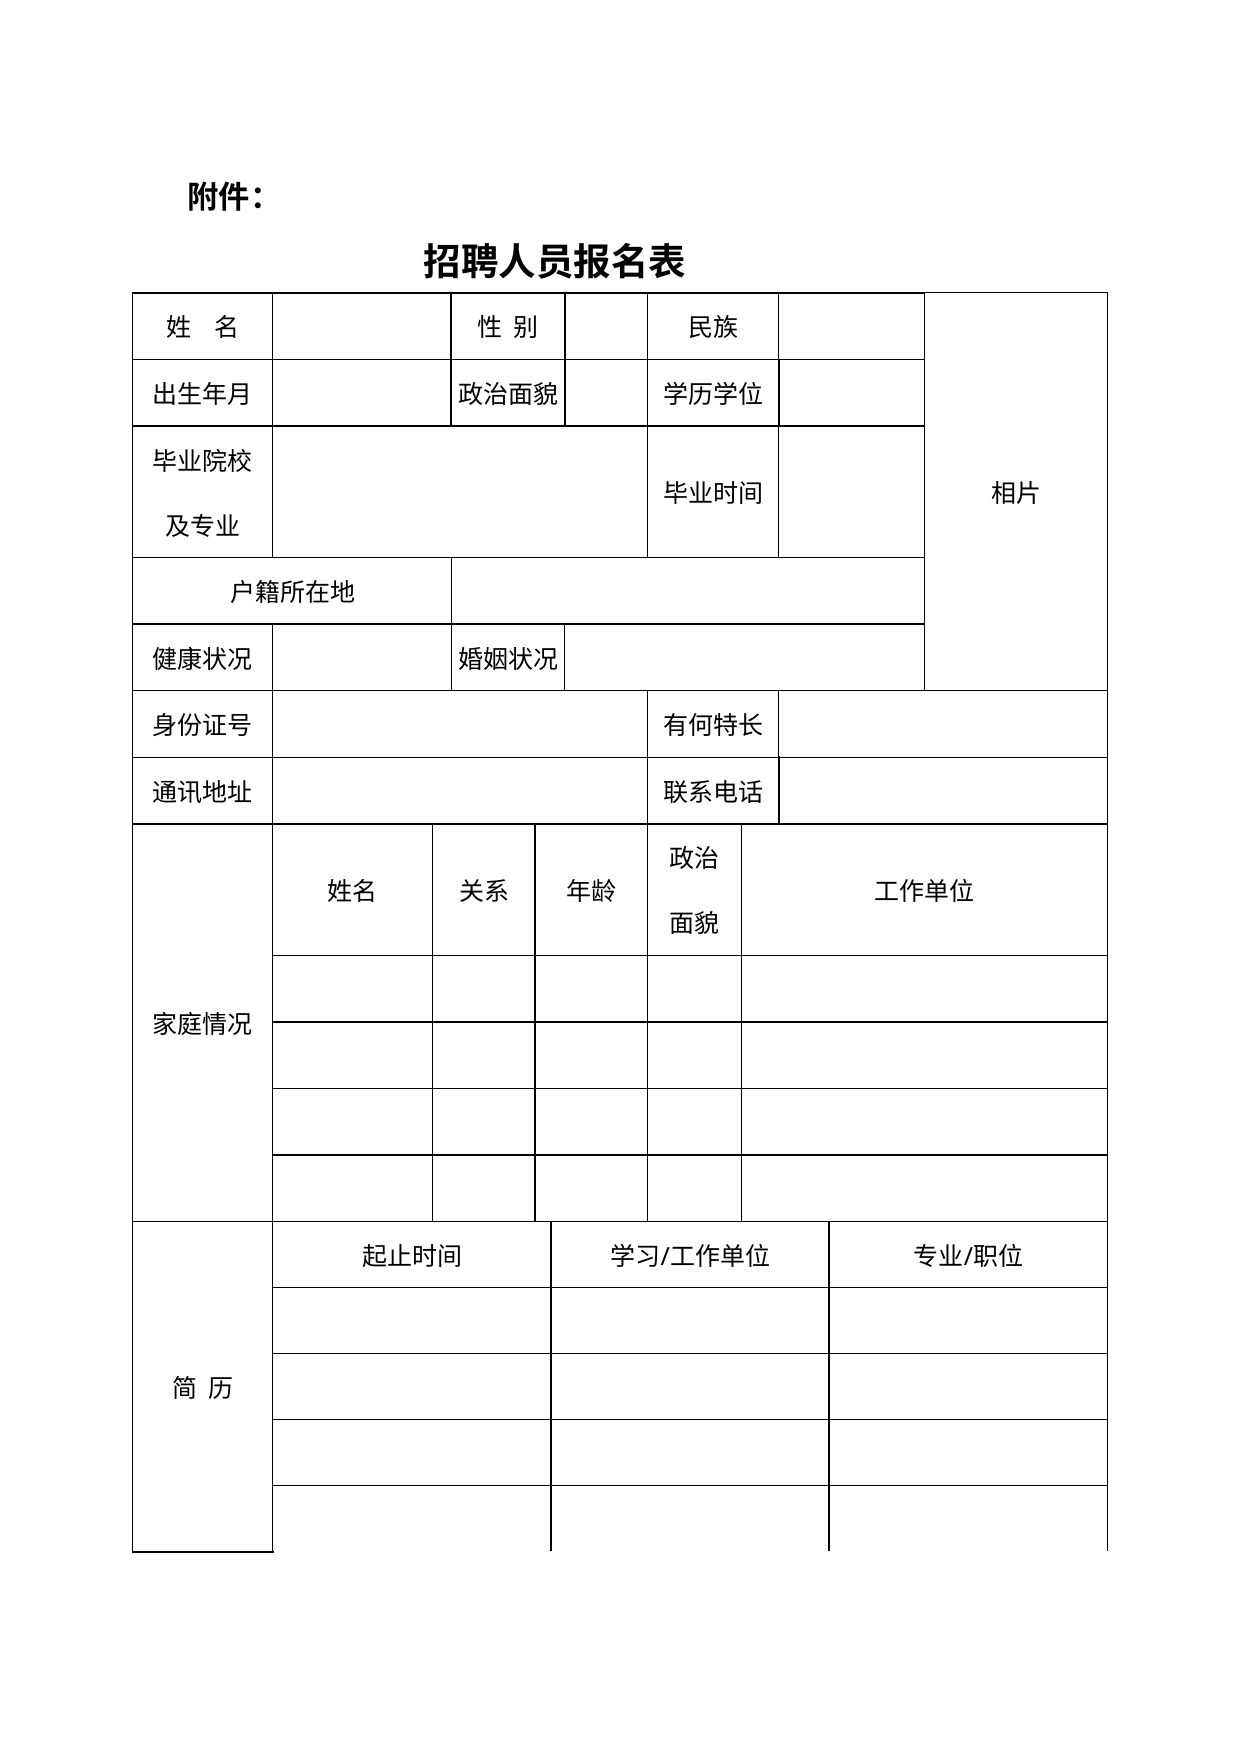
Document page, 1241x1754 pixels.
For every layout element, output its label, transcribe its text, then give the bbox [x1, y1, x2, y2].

table_cell [273, 1486, 550, 1551]
table_cell [536, 1156, 647, 1221]
table_cell [566, 360, 647, 425]
table_cell [433, 1023, 534, 1088]
table_header [779, 294, 924, 358]
table_header [273, 294, 450, 358]
table_cell 有何特长 [648, 691, 778, 756]
table_cell [648, 1023, 741, 1088]
table_cell 年龄 [536, 825, 647, 954]
table_cell [552, 1288, 828, 1353]
table_cell 健康状况 [133, 625, 272, 690]
table_cell [742, 1156, 1107, 1221]
table_cell [273, 1420, 550, 1485]
table_cell [273, 691, 647, 756]
table_cell 婚姻状况 [452, 625, 564, 690]
text 招聘人员报名表 [187, 227, 1053, 292]
table_cell 身份证号 [133, 691, 272, 756]
table_cell [565, 625, 924, 690]
table_cell [536, 956, 647, 1021]
table_cell [552, 1420, 828, 1485]
table_cell [779, 691, 1107, 756]
table_cell [273, 1156, 432, 1221]
table_cell 政治面貌 [452, 360, 564, 425]
table_cell [648, 1156, 741, 1221]
table_cell 户籍所在地 [133, 558, 451, 623]
table_cell 毕业院校 及专业 [133, 427, 272, 557]
table_cell 关系 [433, 825, 534, 954]
table_cell [433, 1156, 534, 1221]
table_cell [742, 1023, 1107, 1088]
table_header [566, 294, 647, 358]
text 附件： [187, 162, 1053, 227]
table_cell 毕业时间 [648, 427, 778, 557]
table_cell 出生年月 [133, 360, 272, 425]
table_cell 家庭情况 [133, 825, 272, 1221]
table_cell [273, 427, 647, 557]
table_cell [830, 1354, 1107, 1419]
table_cell [779, 427, 924, 557]
table_cell 简 历 [133, 1222, 272, 1551]
table_cell [273, 956, 432, 1021]
table_cell [273, 1288, 550, 1353]
table_cell [830, 1486, 1107, 1551]
table_cell [536, 1023, 647, 1088]
table_cell [433, 1089, 534, 1154]
table_cell 姓名 [273, 825, 432, 954]
table_header 民族 [648, 294, 778, 358]
table_cell [273, 1023, 432, 1088]
table_cell [273, 1089, 432, 1154]
table_cell [830, 1420, 1107, 1485]
table_cell [742, 1089, 1107, 1154]
table_header 姓 名 [133, 294, 272, 358]
table_cell [433, 956, 534, 1021]
table_cell 专业/职位 [830, 1222, 1107, 1287]
table_cell 学历学位 [648, 360, 778, 425]
table_cell 政治 面貌 [648, 825, 741, 954]
table_cell 通讯地址 [133, 758, 272, 823]
table_cell [452, 558, 924, 623]
table_cell 工作单位 [742, 825, 1107, 954]
table_header 相片 [925, 293, 1107, 690]
table_cell [552, 1354, 828, 1419]
table_cell [273, 1354, 550, 1419]
table_cell [273, 625, 451, 690]
table_cell [552, 1486, 828, 1551]
table_cell 联系电话 [648, 758, 778, 823]
table_cell [830, 1288, 1107, 1353]
table_cell [780, 758, 1107, 823]
table_cell [648, 956, 741, 1021]
table_cell [273, 360, 450, 425]
table_cell 起止时间 [273, 1222, 550, 1287]
table_cell 学习/工作单位 [552, 1222, 828, 1287]
table_cell [273, 758, 647, 823]
table_cell [780, 360, 924, 425]
table_cell [742, 956, 1107, 1021]
table_cell [648, 1089, 741, 1154]
table_header 性 别 [452, 294, 564, 358]
table_cell [536, 1089, 647, 1154]
